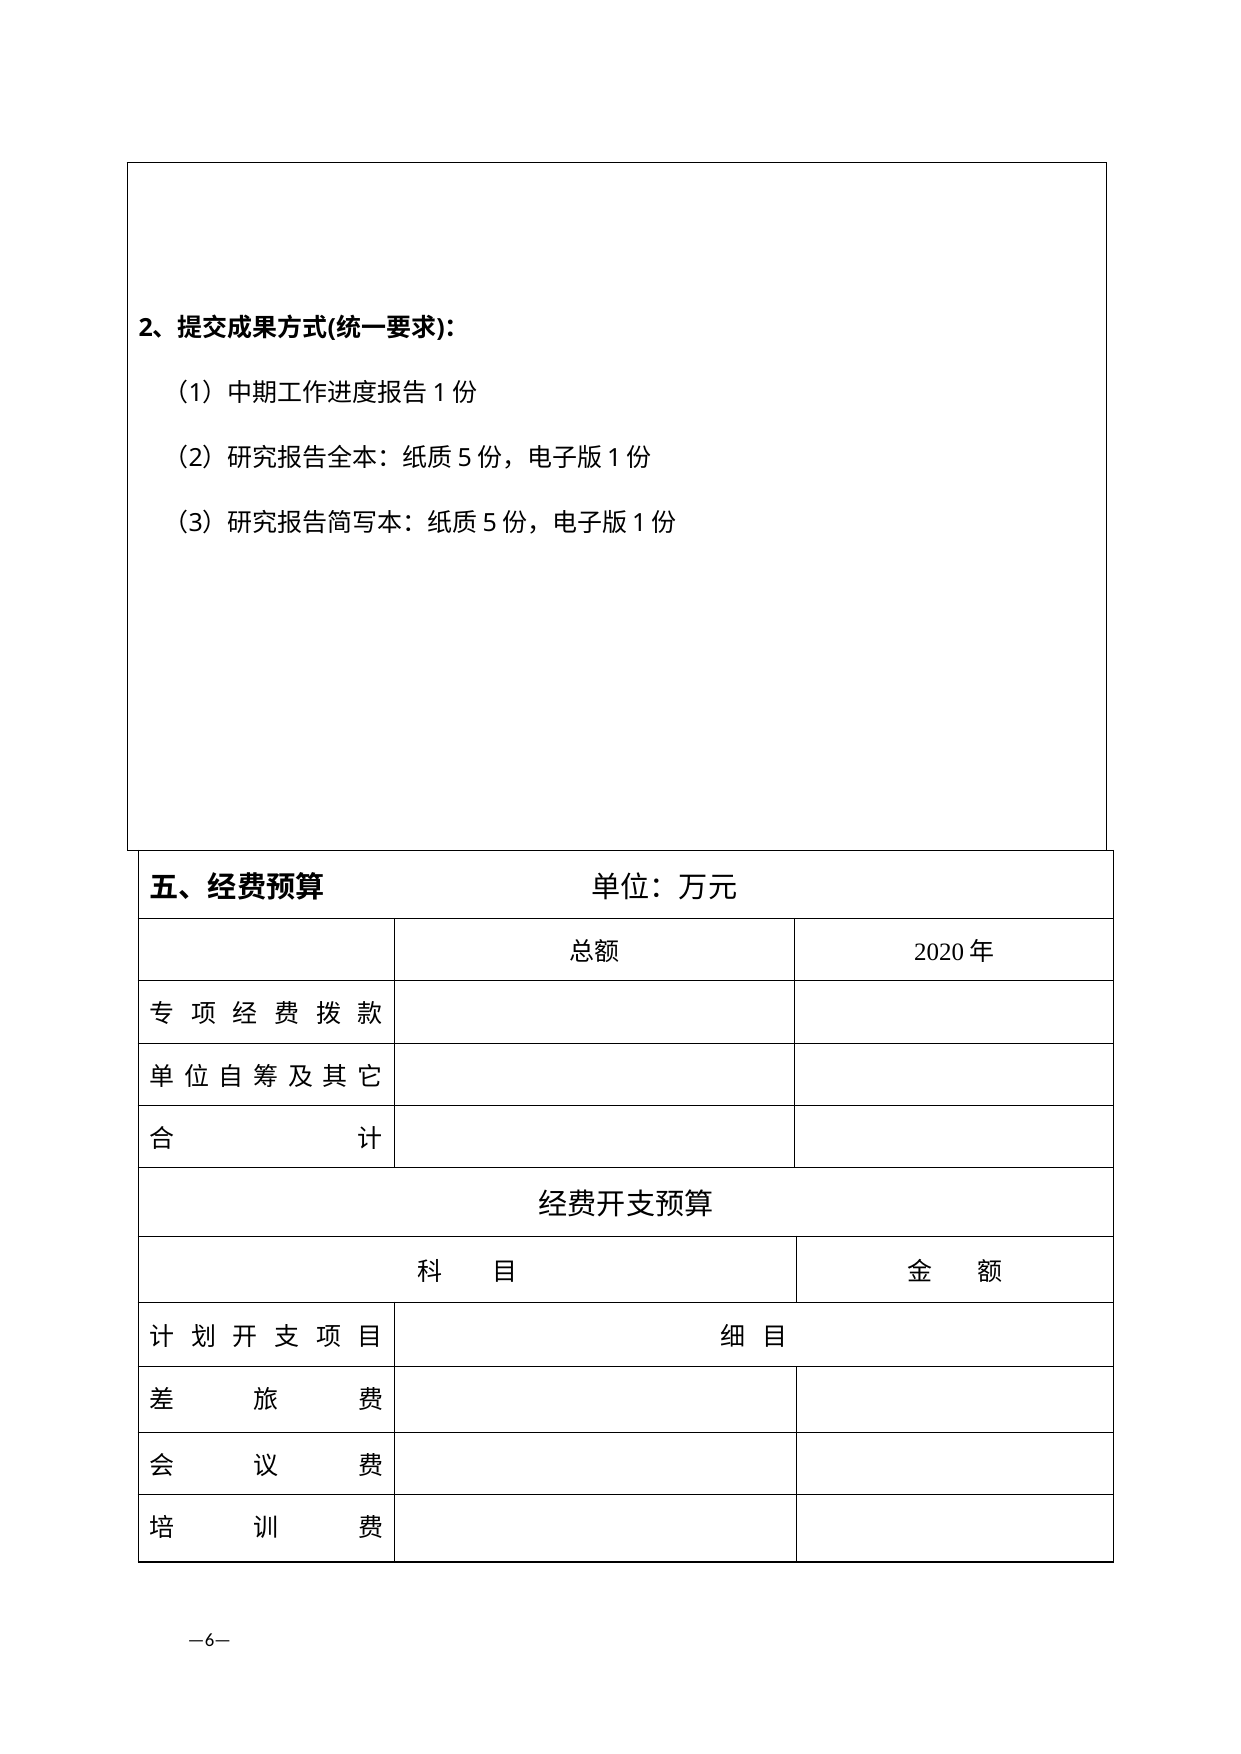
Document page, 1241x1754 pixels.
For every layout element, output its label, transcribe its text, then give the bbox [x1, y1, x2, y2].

table_cell 计划开支项目 [139, 1303, 394, 1366]
table_cell [395, 1106, 794, 1167]
table_cell [395, 981, 794, 1043]
table_cell [797, 1433, 1113, 1494]
table_cell [395, 1433, 796, 1494]
table_cell 单位自筹及其它 [139, 1044, 394, 1105]
table_cell 金 额 [797, 1237, 1113, 1302]
table_cell 合 计 [139, 1106, 394, 1167]
table_cell [795, 981, 1113, 1043]
table_cell 差旅费 [139, 1367, 394, 1432]
table_cell [797, 1367, 1113, 1432]
table_cell [797, 1495, 1113, 1561]
table_cell 五、经费预算 单位：万元 [139, 851, 1113, 918]
table_cell 总额 [395, 919, 794, 980]
table_cell [395, 1044, 794, 1105]
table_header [128, 163, 1106, 850]
table_cell [795, 1044, 1113, 1105]
table_cell [795, 1106, 1113, 1167]
table_cell 科 目 [139, 1237, 796, 1302]
table_cell [395, 1495, 796, 1561]
table_cell 培训费 [139, 1495, 394, 1561]
table_cell 会议费 [139, 1433, 394, 1494]
table_cell 专项经费拨款 [139, 981, 394, 1043]
table_cell [395, 1367, 796, 1432]
table_cell 2020年 [795, 919, 1113, 980]
table_cell 细 目 [395, 1303, 1113, 1366]
table_cell [139, 919, 394, 980]
table_cell 经费开支预算 [139, 1168, 1113, 1236]
